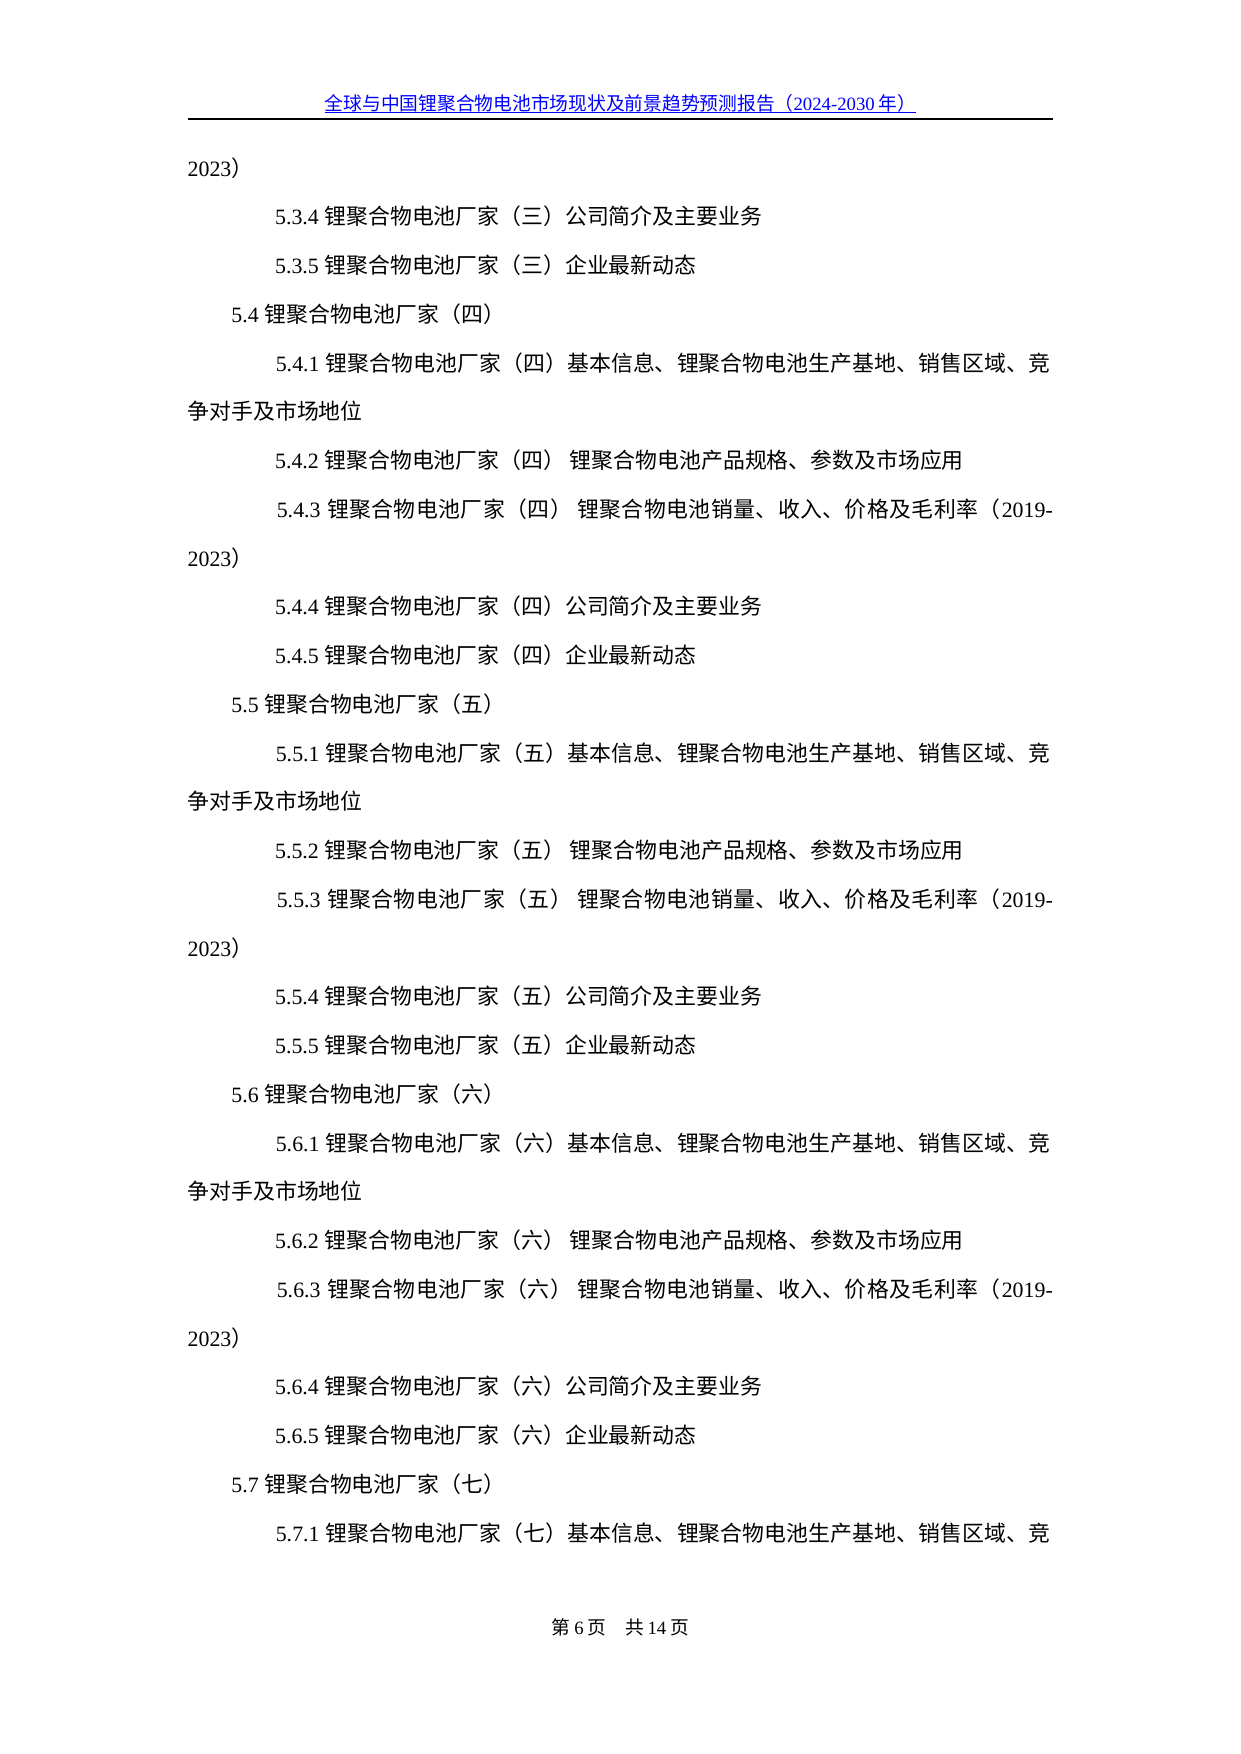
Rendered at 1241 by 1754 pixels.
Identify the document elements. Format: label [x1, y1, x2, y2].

text [187, 150, 1053, 1548]
